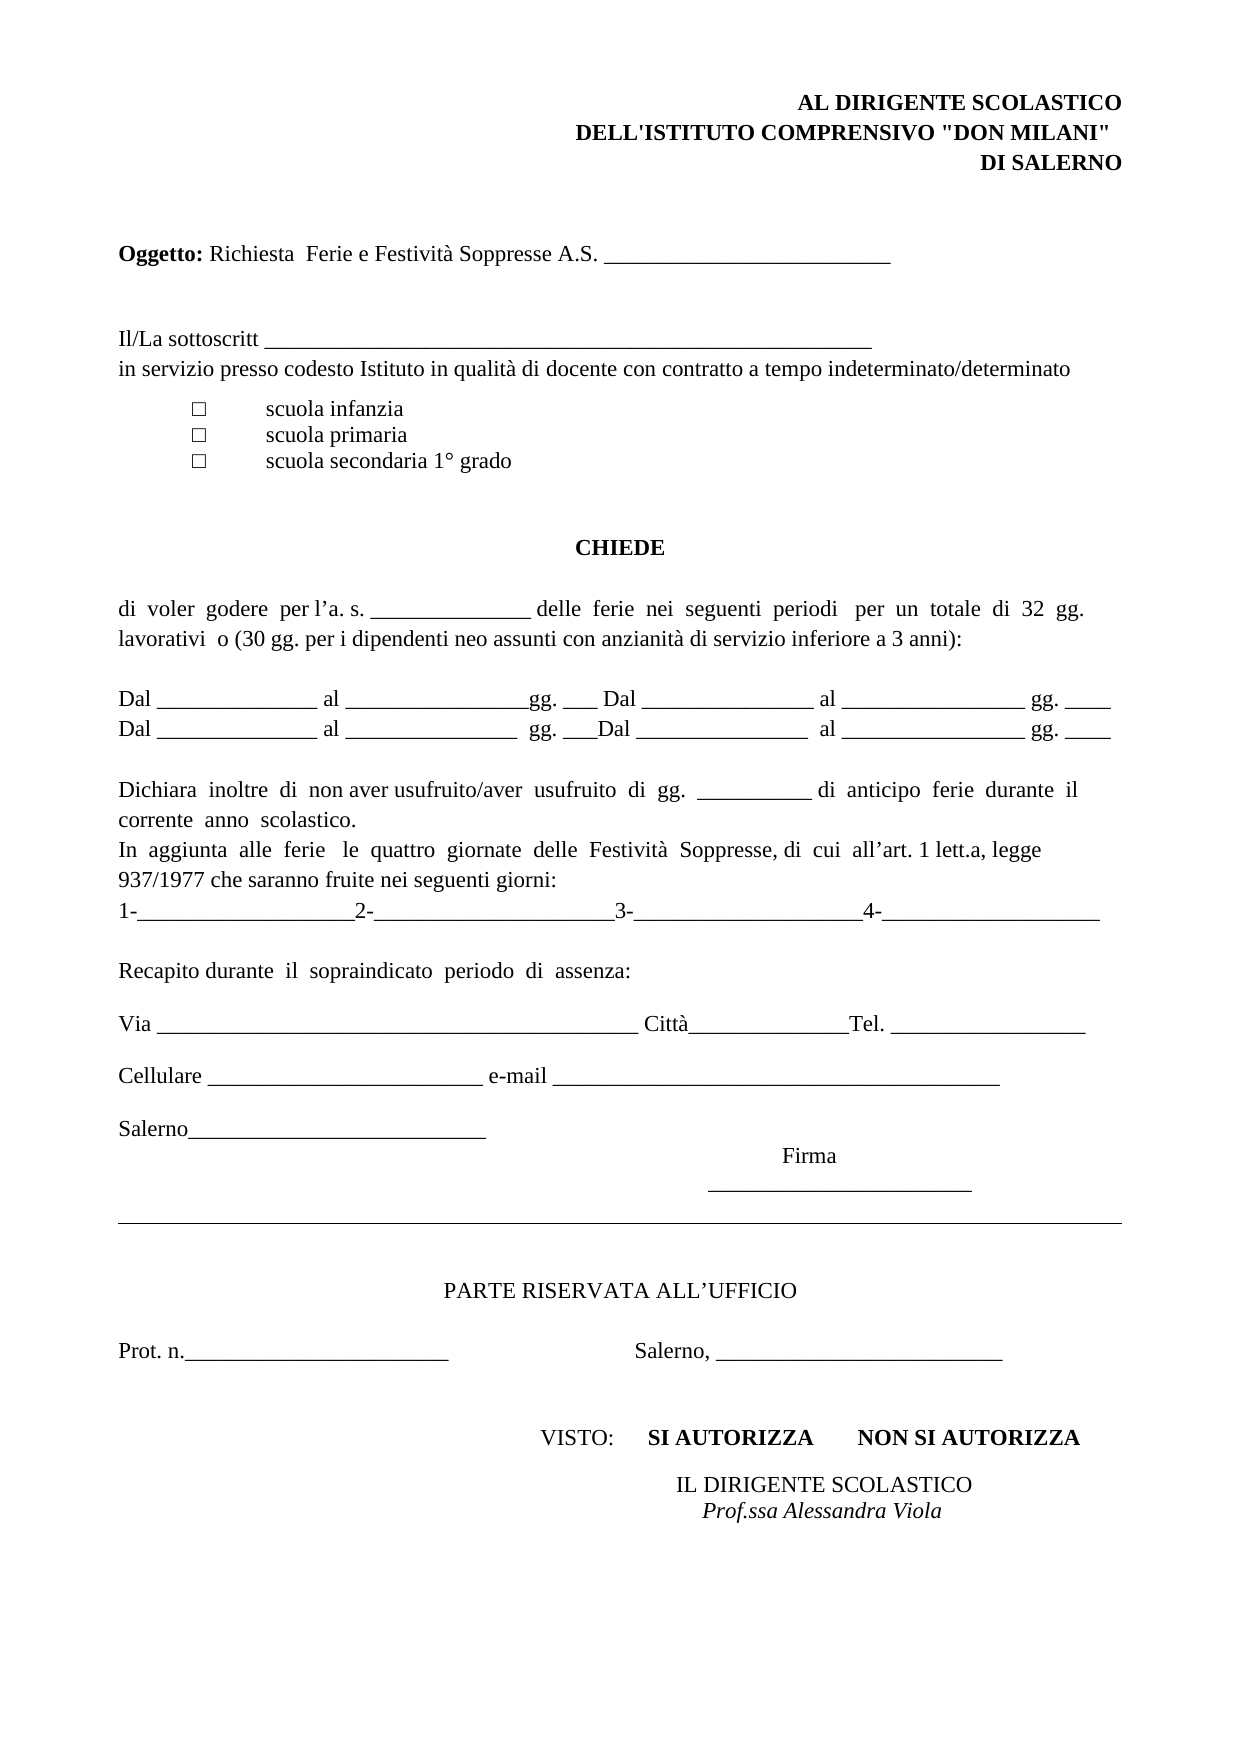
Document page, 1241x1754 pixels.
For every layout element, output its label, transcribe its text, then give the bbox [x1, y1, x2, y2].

text Oggetto: Richiesta Ferie e Festività Soppresse A.S. _________________________ [118, 240, 1122, 266]
text In aggiunta alle ferie le quattro giornate delle Festività Soppresse, di cui all’art. 1 lett.a, legge 937/1977 che saranno fruite nei seguenti giorni: [118, 836, 1122, 893]
text _______________________ [118, 1168, 1122, 1194]
text DELL'ISTITUTO COMPRENSIVO "DON MILANI" [118, 119, 1122, 145]
text Recapito durante il sopraindicato periodo di assenza: [118, 957, 1122, 983]
text di voler godere per l’a. s. ______________ delle ferie nei seguenti periodi per un totale di 32 gg. lavorativi o (30 gg. per i dipendenti neo assunti con anzianità di servizio inferiore a 3 anni): [118, 595, 1122, 651]
text □ scuola primaria [118, 421, 1122, 447]
text in servizio presso codesto Istituto in qualità di docente con contratto a tempo indeterminato/determinato [118, 355, 1122, 382]
text Il/La sottoscritt _____________________________________________________ [118, 325, 1122, 351]
text □ scuola secondaria 1° grado [118, 447, 1122, 474]
text Firma [118, 1142, 1122, 1168]
text DI SALERNO [118, 149, 1122, 175]
text Cellulare ________________________ e-mail _______________________________________ [118, 1063, 1122, 1089]
text VISTO: SI AUTORIZZA NON SI AUTORIZZA [413, 1424, 1156, 1450]
text IL DIRIGENTE SCOLASTICO [118, 1471, 1156, 1498]
text □ scuola infanzia [118, 395, 1122, 421]
text Dal ______________ al ________________gg. ___ Dal _______________ al ________________ gg. ____ [118, 685, 1122, 712]
text Prot. n._______________________ Salerno, _________________________ [118, 1337, 1122, 1364]
text Dichiara inoltre di non aver usufruito/aver usufruito di gg. __________ di anticipo ferie durante il corrente anno scolastico. [118, 776, 1122, 832]
text Dal ______________ al _______________ gg. ___Dal _______________ al ________________ gg. ____ [118, 716, 1122, 742]
text CHIEDE [118, 534, 1122, 561]
text Via __________________________________________ Città______________Tel. _________________ [118, 1010, 1122, 1036]
text AL DIRIGENTE SCOLASTICO [118, 89, 1122, 115]
text PARTE RISERVATA ALL’UFFICIO [118, 1277, 1122, 1303]
text Salerno__________________________ [118, 1115, 1122, 1142]
text 1-___________________2-_____________________3-____________________4-___________________ [118, 897, 1122, 923]
text Prof.ssa Alessandra Viola [118, 1498, 1156, 1524]
